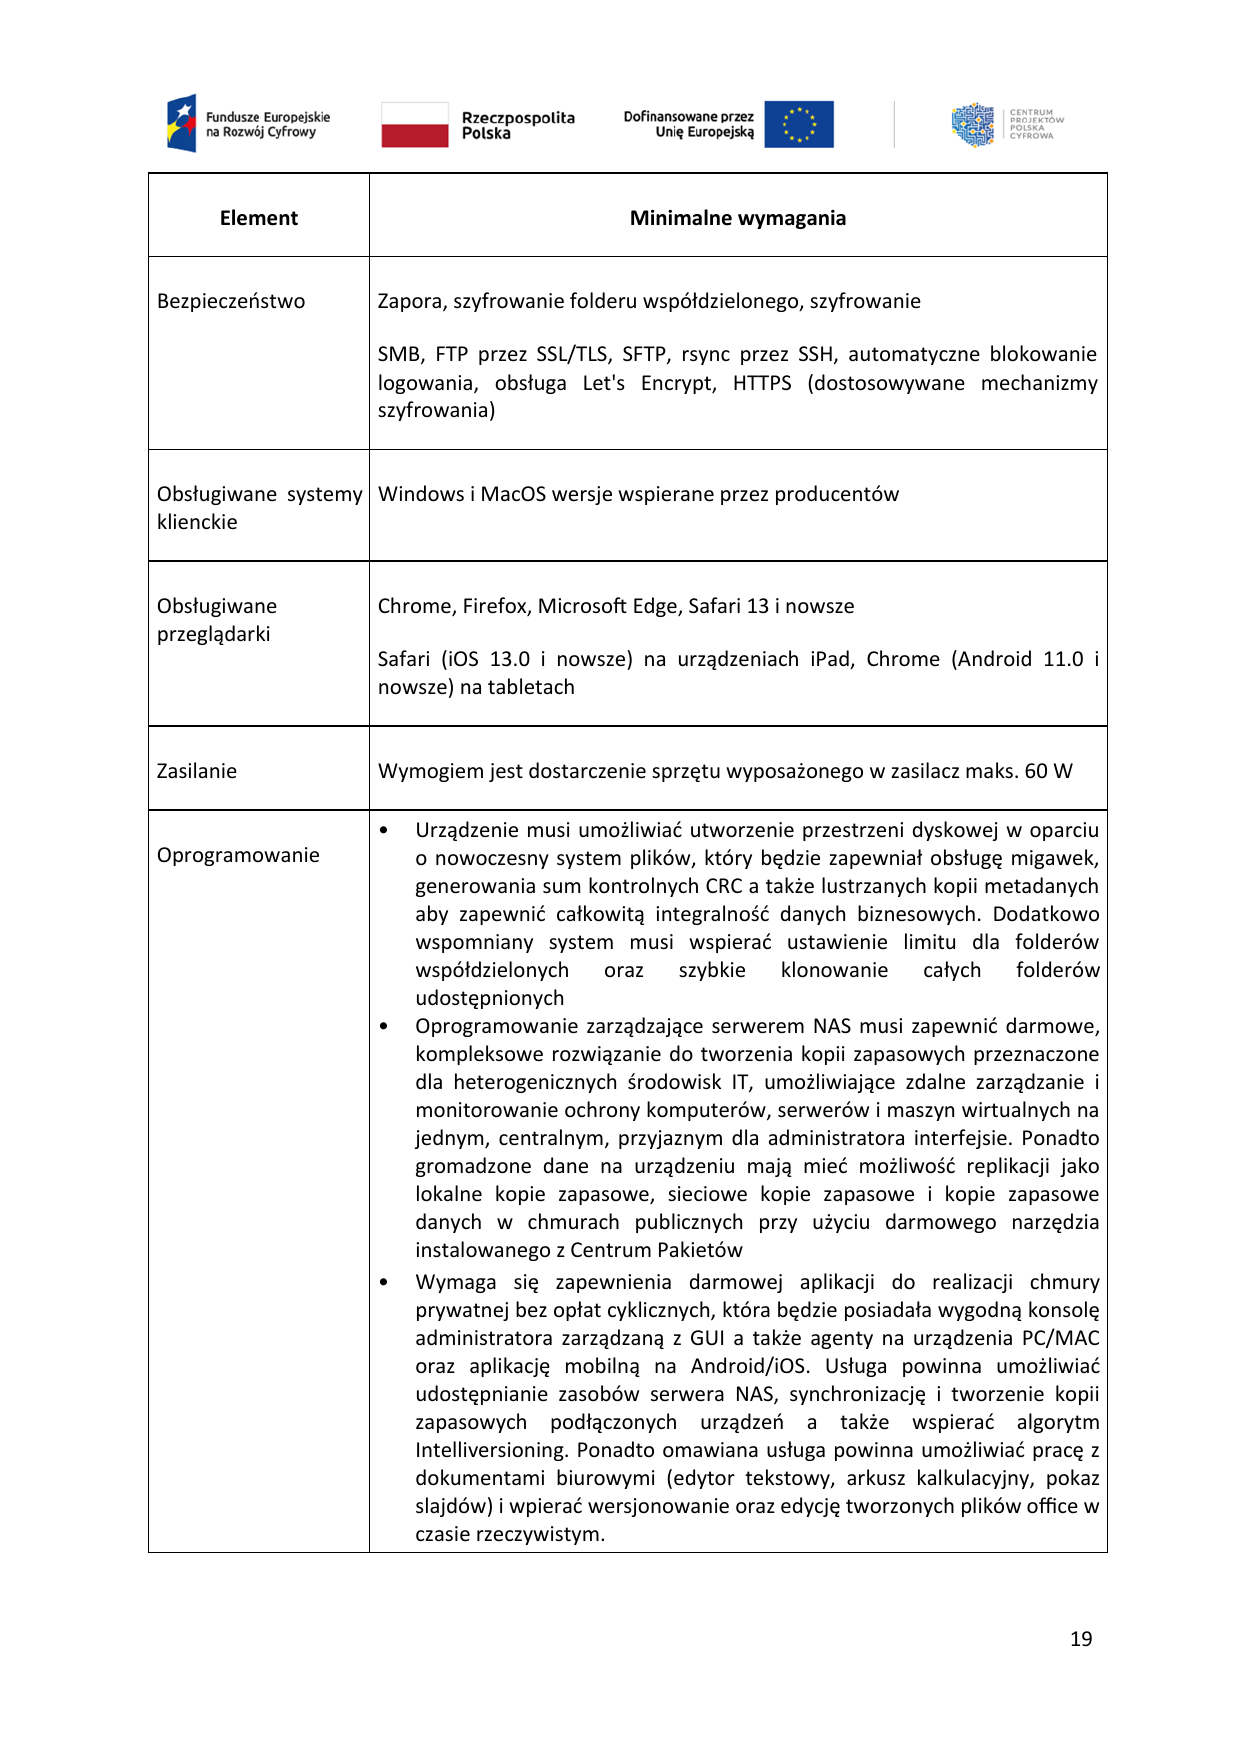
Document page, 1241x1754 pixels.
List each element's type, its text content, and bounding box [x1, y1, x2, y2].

table_cell Zasilanie [149, 727, 369, 809]
table_cell Obsługiwane systemy klienckie [149, 450, 369, 560]
table_cell Obsługiwane przeglądarki [149, 562, 369, 725]
table_cell Wymogiem jest dostarczenie sprzętu wyposażonego w zasilacz maks. 60 W [370, 727, 1107, 809]
picture [147, 73, 1093, 172]
table_cell Oprogramowanie [149, 811, 369, 1552]
table_cell Zapora, szyfrowanie folderu współdzielonego, szyfrowanie SMB, FTP przez SSL/TLS, SFTP, rsync przez SSH, automatyczne blokowanie logowania, obsługa Let's Encrypt, HTTPS (dostosowywane mechanizmy szyfrowania) [370, 257, 1107, 449]
table_cell Chrome, Firefox, Microsoft Edge, Safari 13 i nowsze Safari (iOS 13.0 i nowsze) na urządzeniach iPad, Chrome (Android 11.0 i nowsze) na tabletach [370, 562, 1107, 725]
table_header Element [149, 174, 369, 256]
table_header Minimalne wymagania [370, 174, 1107, 256]
table_cell Bezpieczeństwo [149, 257, 369, 449]
table_cell Windows i MacOS wersje wspierane przez producentów [370, 450, 1107, 560]
